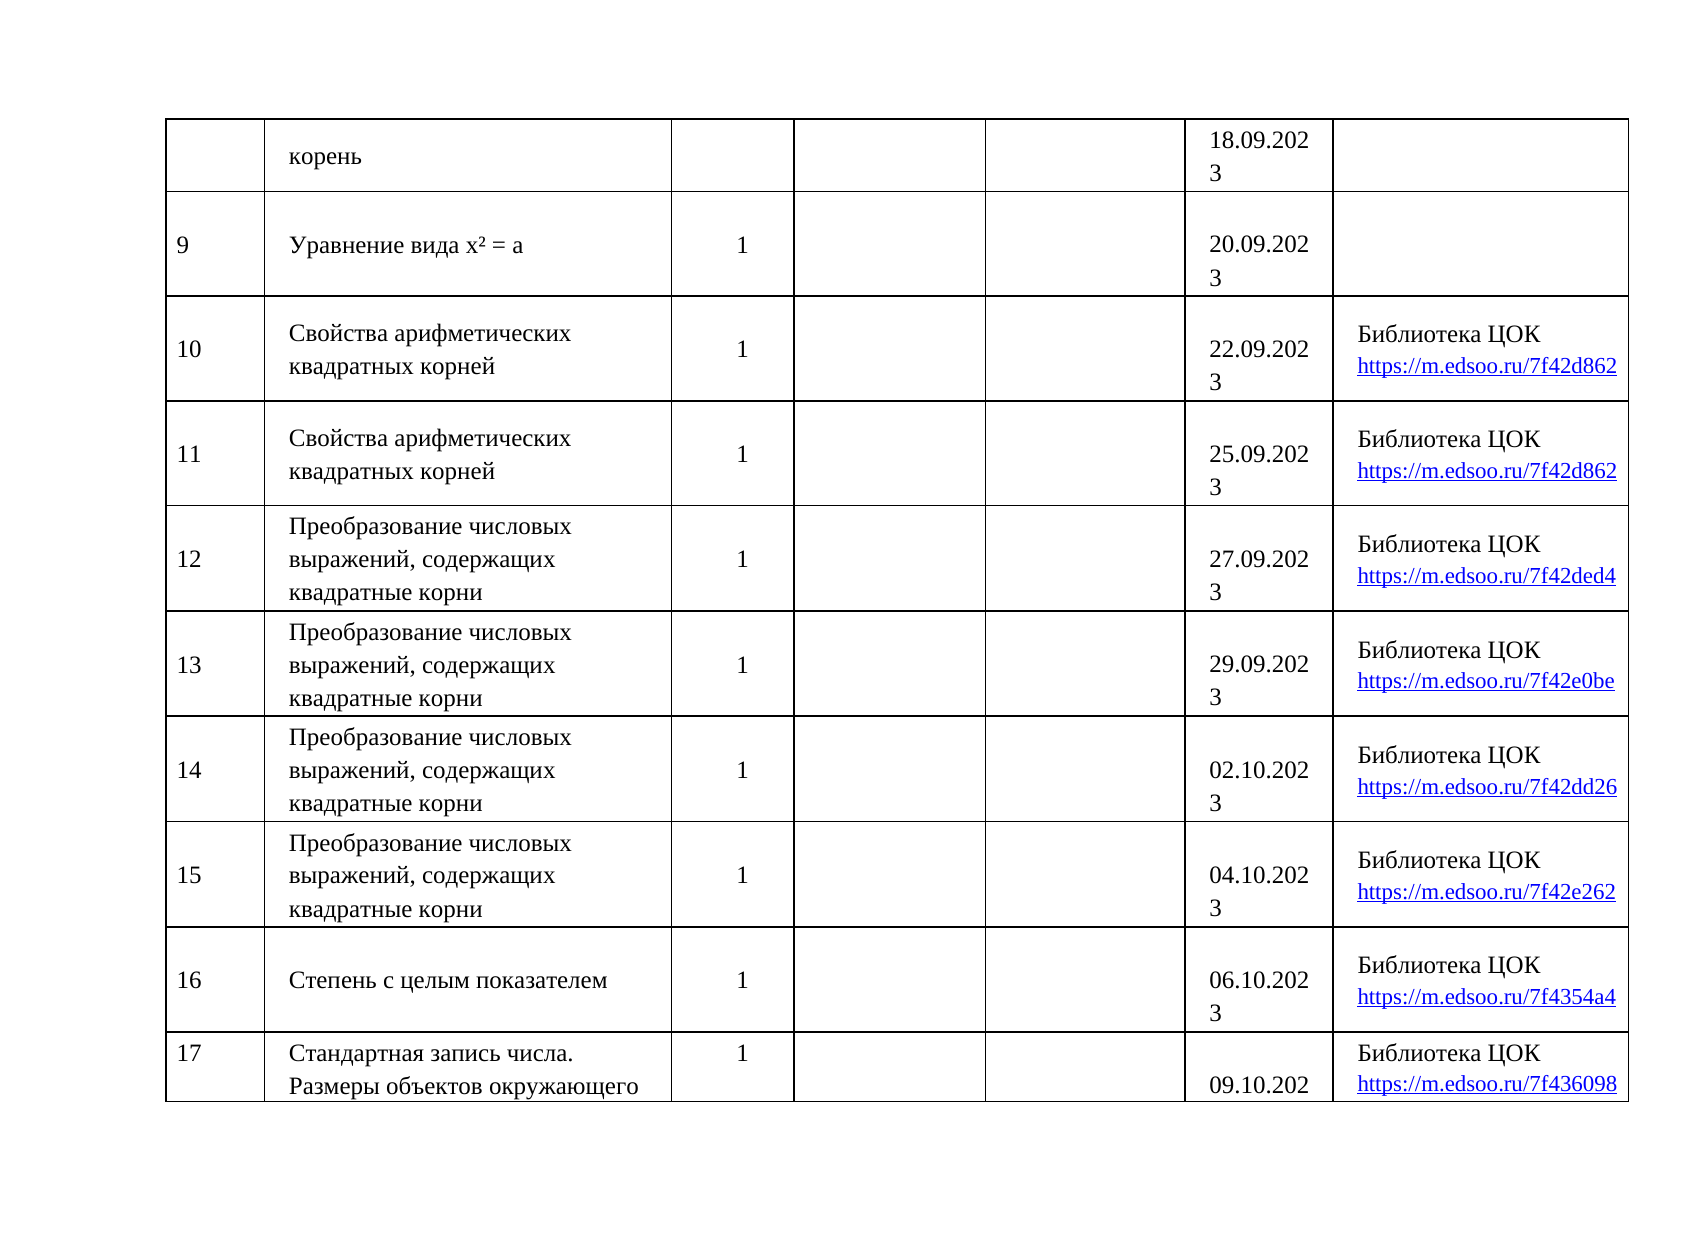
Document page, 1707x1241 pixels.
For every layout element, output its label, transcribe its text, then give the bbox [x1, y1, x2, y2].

table_cell Библиотека ЦОК https://m.edsoo.ru/7f42dd26 [1334, 717, 1628, 821]
table_cell Библиотека ЦОК https://m.edsoo.ru/7f42ded4 [1334, 506, 1628, 610]
table_cell Библиотека ЦОК https://m.edsoo.ru/7f4354a4 [1334, 928, 1628, 1031]
table_cell [986, 402, 1184, 504]
table_cell [986, 192, 1184, 295]
table_cell 1 [672, 506, 793, 610]
table_cell [795, 402, 985, 504]
table_cell 8 [167, 120, 264, 191]
table_cell Библиотека ЦОК https://m.edsoo.ru/7f42e262 [1334, 822, 1628, 926]
table_cell 02.10.2023 [1186, 717, 1332, 821]
table_cell 1 [672, 928, 793, 1031]
table_cell 1 [672, 717, 793, 821]
table_cell 14 [167, 717, 264, 821]
table_cell 15 [167, 822, 264, 926]
table_cell 1 [672, 612, 793, 715]
table_cell [795, 192, 985, 295]
table_cell [795, 612, 985, 715]
table_cell 04.10.2023 [1186, 822, 1332, 926]
table_cell [795, 717, 985, 821]
table_cell Преобразование числовых выражений, содержащих квадратные корни [265, 717, 671, 821]
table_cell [265, 1033, 671, 1101]
table_cell Степень с целым показателем [265, 928, 671, 1031]
table_cell 11 [167, 402, 264, 504]
table_cell 29.09.2023 [1186, 612, 1332, 715]
table_cell 22.09.2023 [1186, 297, 1332, 400]
table_cell 1 [672, 402, 793, 504]
table_cell Преобразование числовых выражений, содержащих квадратные корни [265, 612, 671, 715]
table_cell [986, 612, 1184, 715]
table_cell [1334, 1033, 1628, 1101]
table_cell 17 [167, 1033, 264, 1101]
table_cell [986, 506, 1184, 610]
table_cell 12 [167, 506, 264, 610]
table_cell [795, 1033, 985, 1101]
table_cell 13 [167, 612, 264, 715]
table_cell [986, 297, 1184, 400]
table_cell [1334, 120, 1628, 191]
table_cell [795, 506, 985, 610]
table_cell 1 [672, 297, 793, 400]
table_cell [986, 822, 1184, 926]
table_cell 1 [672, 822, 793, 926]
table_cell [265, 120, 671, 191]
table_cell 06.10.2023 [1186, 928, 1332, 1031]
table_cell 27.09.2023 [1186, 506, 1332, 610]
table_cell 10 [167, 297, 264, 400]
table_cell 18.09.2023 [1186, 120, 1332, 191]
table_cell [795, 297, 985, 400]
table_cell Библиотека ЦОК https://m.edsoo.ru/7f42d862 [1334, 402, 1628, 504]
table_cell Уравнение вида x² = a [265, 192, 671, 295]
table_cell 9 [167, 192, 264, 295]
table_cell 09.10.2023 [1186, 1033, 1332, 1101]
table_cell Преобразование числовых выражений, содержащих квадратные корни [265, 822, 671, 926]
table_cell [986, 717, 1184, 821]
table_cell Преобразование числовых выражений, содержащих квадратные корни [265, 506, 671, 610]
table_cell Свойства арифметических квадратных корней [265, 297, 671, 400]
table_cell [795, 928, 985, 1031]
table_cell 1 [672, 1033, 793, 1101]
table_cell 1 [672, 192, 793, 295]
table_cell Библиотека ЦОК https://m.edsoo.ru/7f42e0be [1334, 612, 1628, 715]
table_cell 20.09.2023 [1186, 192, 1332, 295]
table_cell [795, 120, 985, 191]
table_cell Библиотека ЦОК https://m.edsoo.ru/7f42d862 [1334, 297, 1628, 400]
table_cell 1 [672, 120, 793, 191]
table_cell [986, 928, 1184, 1031]
table_cell 25.09.2023 [1186, 402, 1332, 504]
table_cell [986, 120, 1184, 191]
table_cell 16 [167, 928, 264, 1031]
table_cell [986, 1033, 1184, 1101]
table_cell Свойства арифметических квадратных корней [265, 402, 671, 504]
table_cell [1334, 192, 1628, 295]
table_cell [795, 822, 985, 926]
